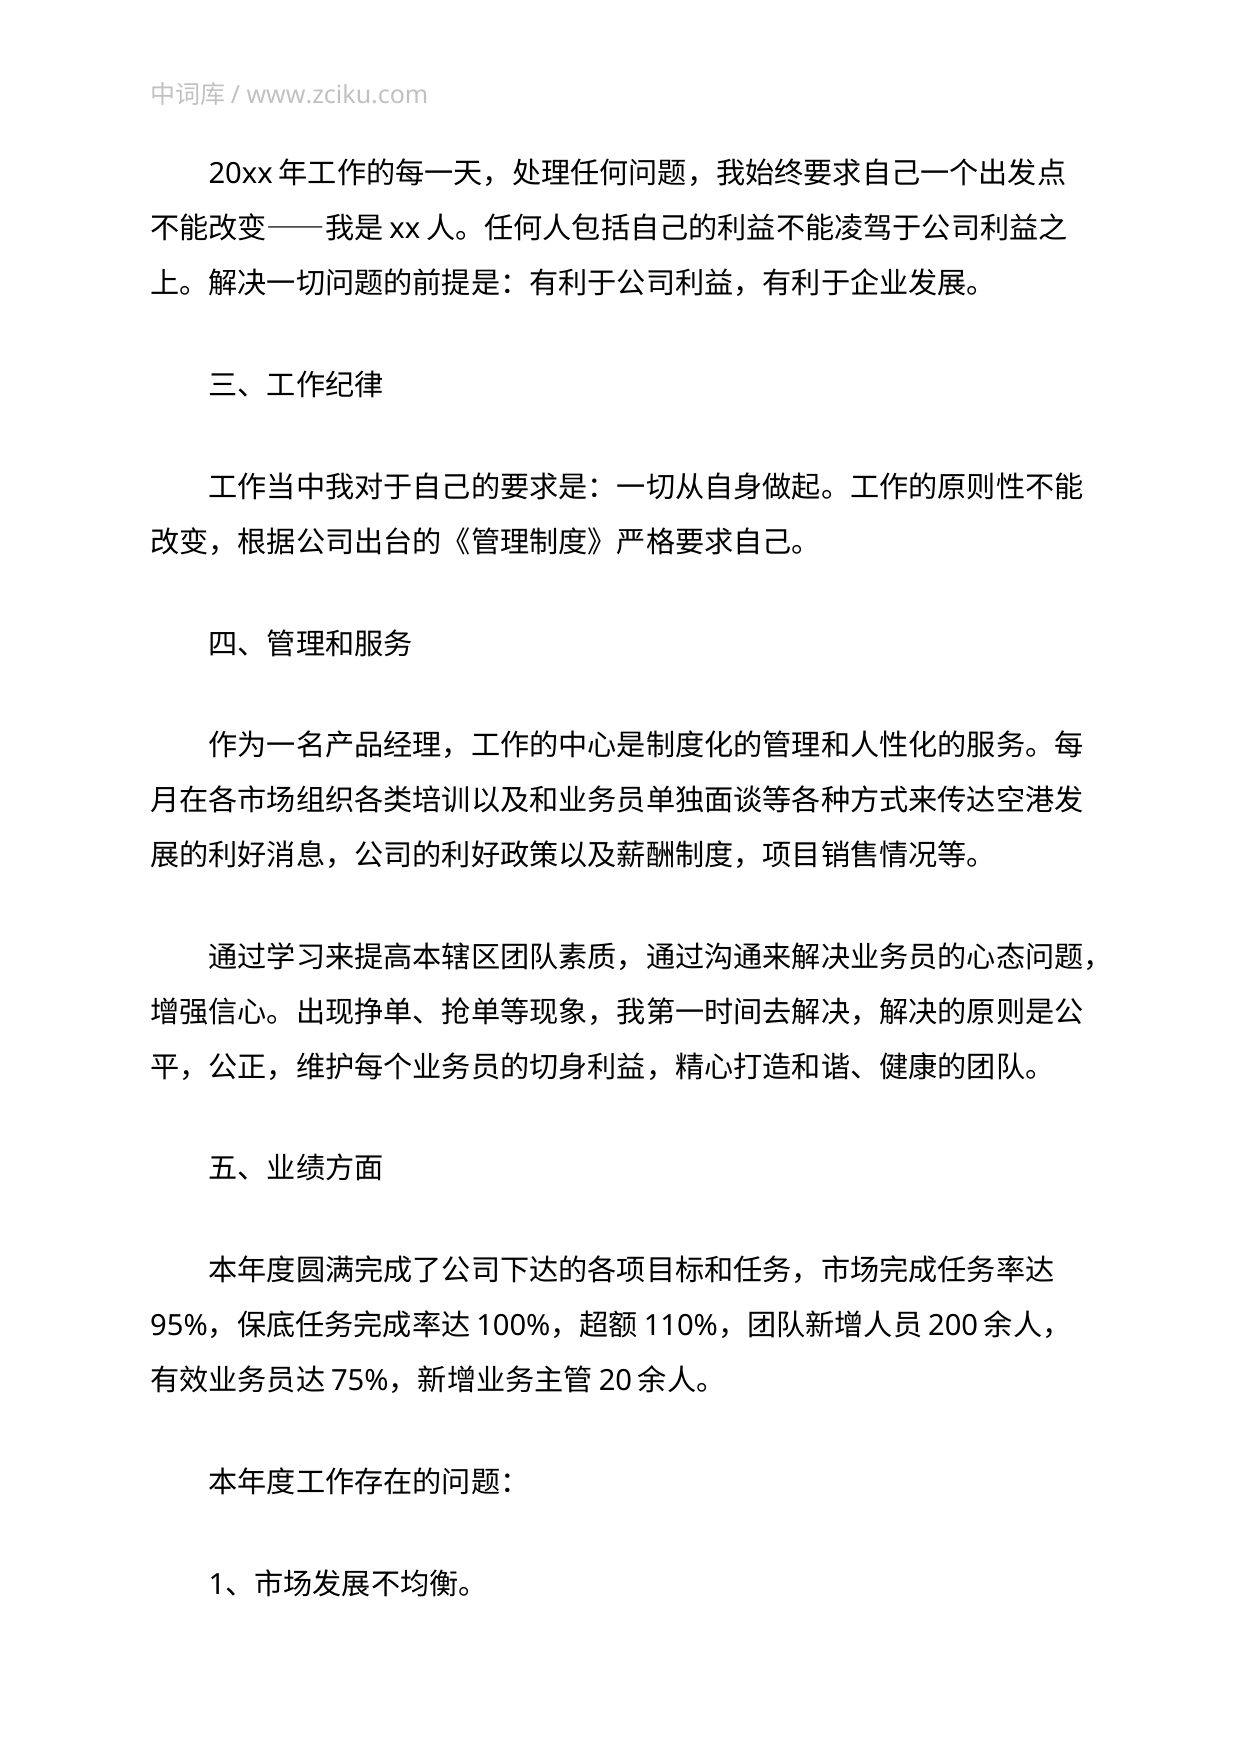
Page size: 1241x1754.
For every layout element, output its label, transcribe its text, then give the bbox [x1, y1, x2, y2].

text 通过学习来提高本辖区团队素质，通过沟通来解决业务员的心态问题，增强信心。出现挣单、抢单等现象，我第一时间去解决，解决的原则是公平，公正，维护每个业务员的切身利益，精心打造和谐、健康的团队。 [150, 933, 1090, 1086]
text 五、业绩方面 [150, 1145, 1090, 1187]
text 本年度圆满完成了公司下达的各项目标和任务，市场完成任务率达95%，保底任务完成率达100%，超额110%，团队新增人员200余人，有效业务员达75%，新增业务主管20余人。 [150, 1247, 1090, 1399]
text 工作当中我对于自己的要求是：一切从自身做起。工作的原则性不能改变，根据公司出台的《管理制度》严格要求自己。 [150, 463, 1090, 561]
text 20xx年工作的每一天，处理任何问题，我始终要求自己一个出发点不能改变——我是xx人。任何人包括自己的利益不能凌驾于公司利益之上。解决一切问题的前提是：有利于公司利益，有利于企业发展。 [150, 150, 1090, 302]
text 作为一名产品经理，工作的中心是制度化的管理和人性化的服务。每月在各市场组织各类培训以及和业务员单独面谈等各种方式来传达空港发展的利好消息，公司的利好政策以及薪酬制度，项目销售情况等。 [150, 722, 1090, 874]
text 四、管理和服务 [150, 620, 1090, 662]
text 三、工作纪律 [150, 362, 1090, 404]
text 本年度工作存在的问题： [150, 1459, 1090, 1501]
text 1、市场发展不均衡。 [150, 1561, 1090, 1603]
